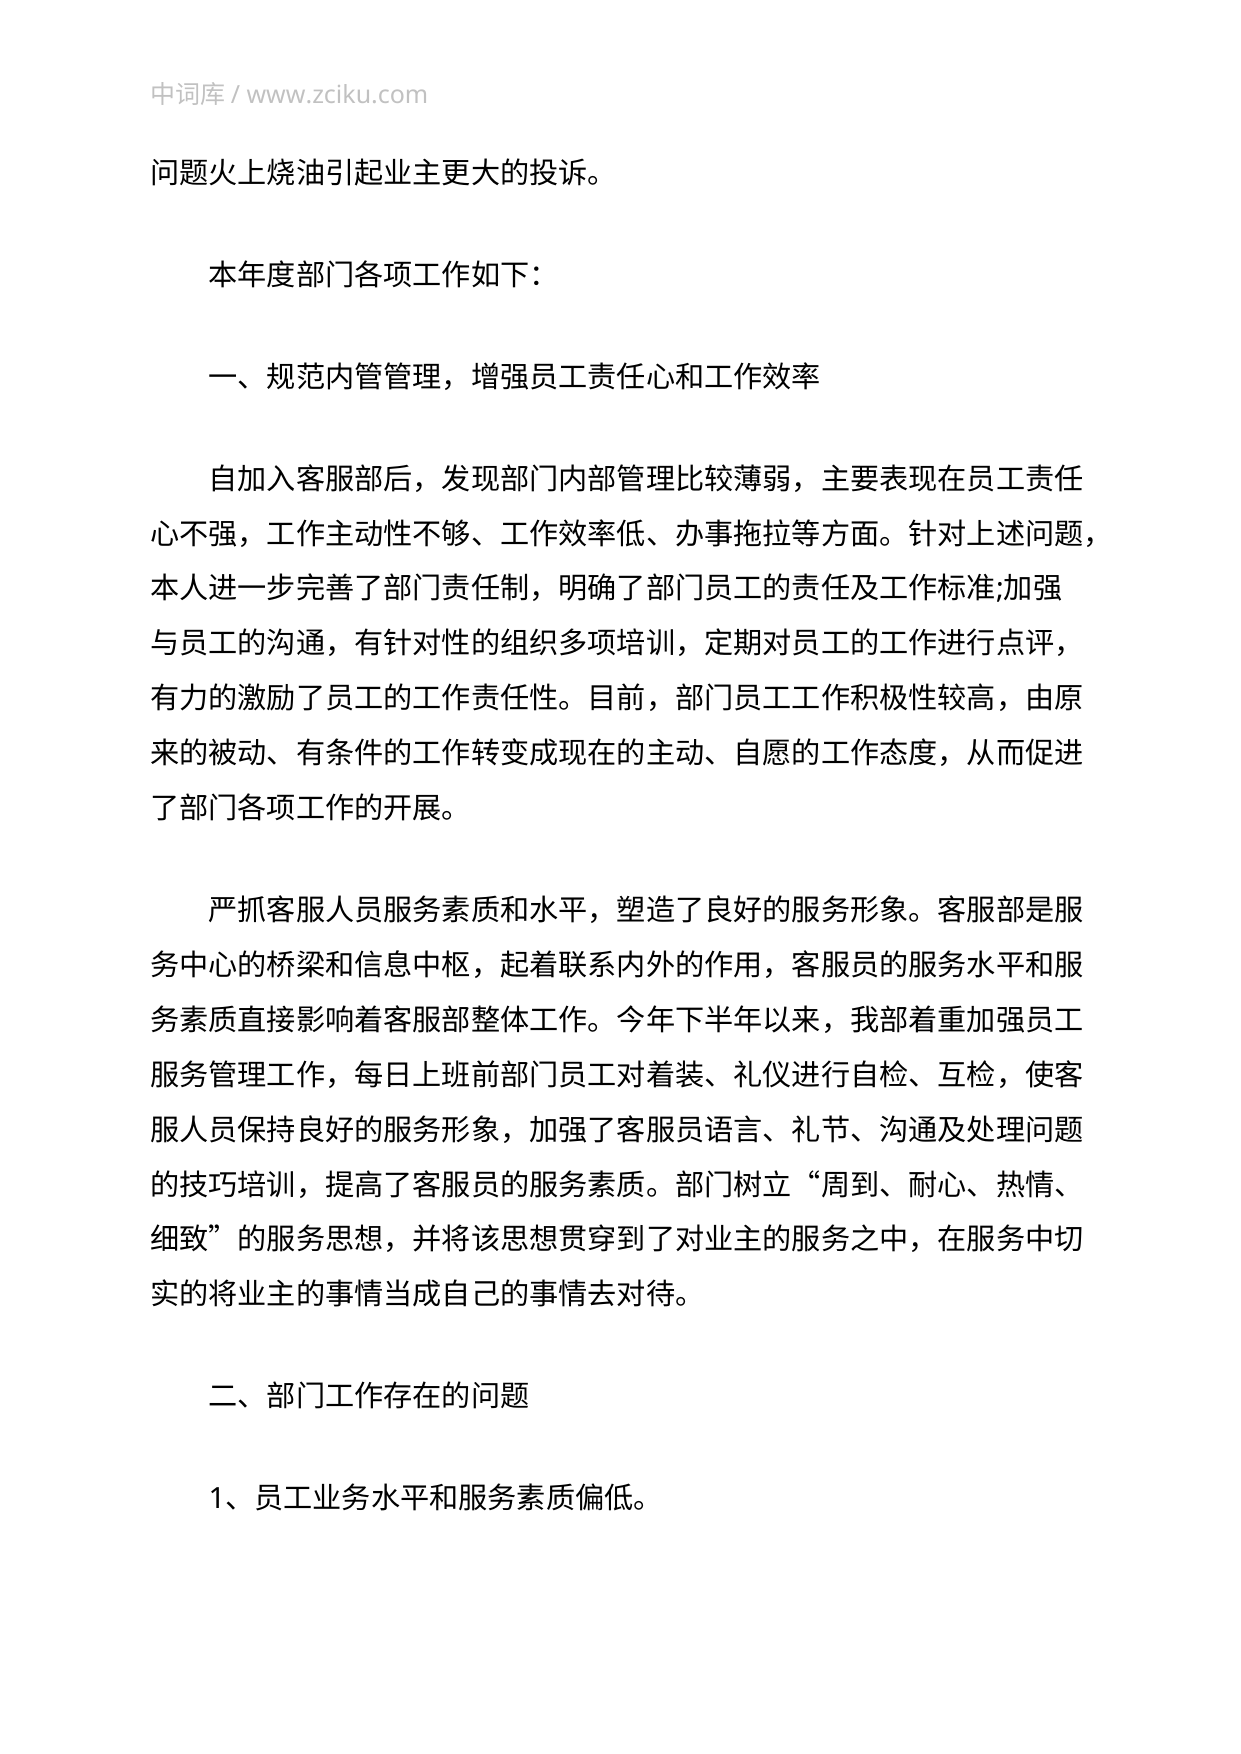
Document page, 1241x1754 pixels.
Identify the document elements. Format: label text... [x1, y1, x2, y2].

text 1、员工业务水平和服务素质偏低。 [150, 1474, 1090, 1517]
text 一、规范内管管理，增强员工责任心和工作效率 [150, 353, 1090, 396]
text 严抓客服人员服务素质和水平，塑造了良好的服务形象。客服部是服务中心的桥梁和信息中枢，起着联系内外的作用，客服员的服务水平和服务素质直接影响着客服部整体工作。今年下半年以来，我部着重加强员工服务管理工作，每日上班前部门员工对着装、礼仪进行自检、互检，使客服人员保持良好的服务形象，加强了客服员语言、礼节、沟通及处理问题的技巧培训，提高了客服员的服务素质。部门树立“周到、耐心、热情、细致”的服务思想，并将该思想贯穿到了对业主的服务之中，在服务中切实的将业主的事情当成自己的事情去对待。 [150, 887, 1090, 1313]
text 本年度部门各项工作如下： [150, 252, 1090, 294]
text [150, 150, 1090, 192]
text 自加入客服部后，发现部门内部管理比较薄弱，主要表现在员工责任心不强，工作主动性不够、工作效率低、办事拖拉等方面。针对上述问题，本人进一步完善了部门责任制，明确了部门员工的责任及工作标准;加强与员工的沟通，有针对性的组织多项培训，定期对员工的工作进行点评，有力的激励了员工的工作责任性。目前，部门员工工作积极性较高，由原来的被动、有条件的工作转变成现在的主动、自愿的工作态度，从而促进了部门各项工作的开展。 [150, 455, 1090, 827]
text 二、部门工作存在的问题 [150, 1373, 1090, 1415]
